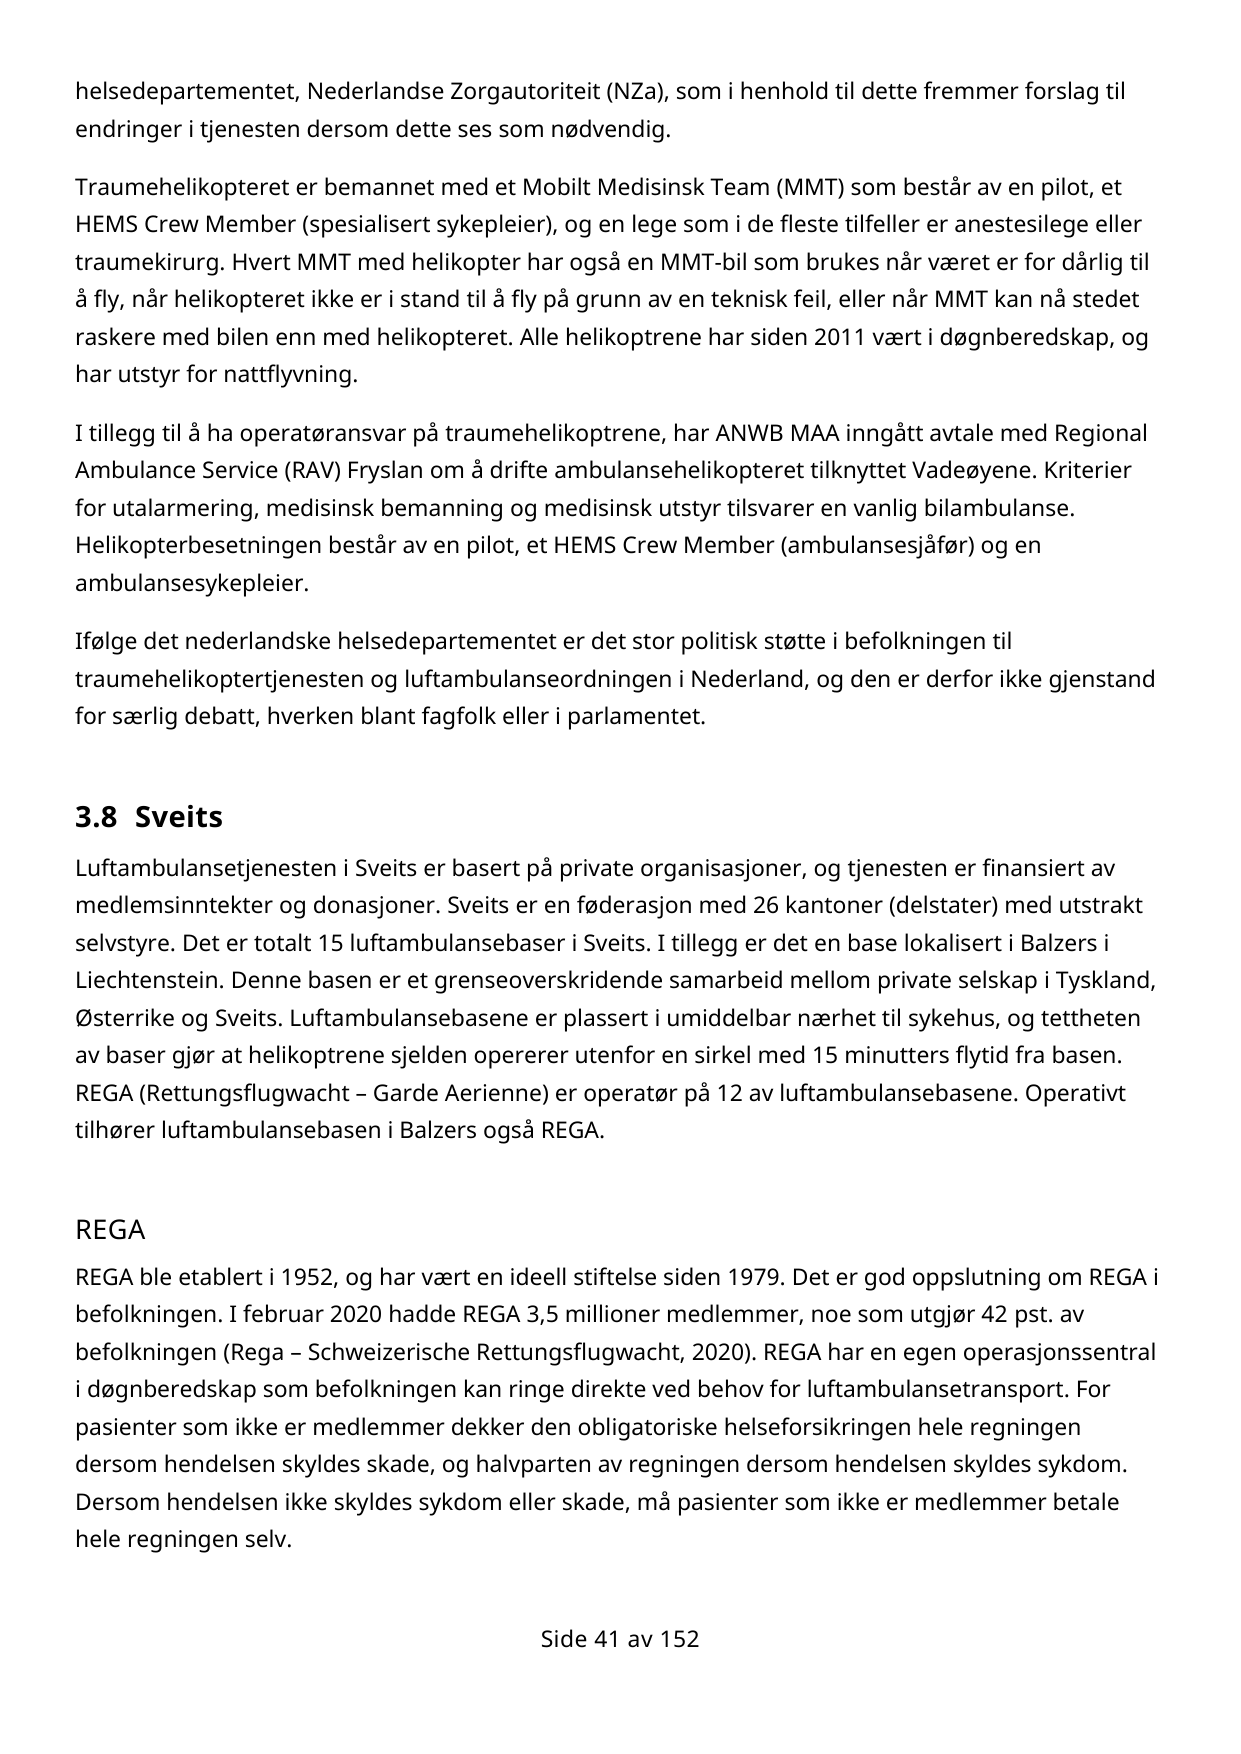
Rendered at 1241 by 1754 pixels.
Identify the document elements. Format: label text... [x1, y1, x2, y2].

text Luftambulansetjenesten i Sveits er basert på private organisasjoner, og tjenesten er finansiert av medlemsinntekter og donasjoner. Sveits er en føderasjon med 26 kantoner (delstater) med utstrakt selvstyre. Det er totalt 15 luftambulansebaser i Sveits. I tillegg er det en base lokalisert i Balzers i Liechtenstein. Denne basen er et grenseoverskridende samarbeid mellom private selskap i Tyskland, Østerrike og Sveits. Luftambulansebasene er plassert i umiddelbar nærhet til sykehus, og tettheten av baser gjør at helikoptrene sjelden opererer utenfor en sirkel med 15 minutters flytid fra basen. REGA (Rettungsflugwacht – Garde Aerienne) er operatør på 12 av luftambulansebasene. Operativt tilhører luftambulansebasen i Balzers også REGA. [75, 852, 1165, 1146]
text I tillegg til å ha operatøransvar på traumehelikoptrene, har ANWB MAA inngått avtale med Regional Ambulance Service (RAV) Fryslan om å drifte ambulansehelikopteret tilknyttet Vadeøyene. Kriterier for utalarmering, medisinsk bemanning og medisinsk utstyr tilsvarer en vanlig bilambulanse. Helikopterbesetningen består av en pilot, et HEMS Crew Member (ambulansesjåfør) og en ambulansesykepleier. [75, 417, 1165, 598]
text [75, 75, 1165, 144]
text Ifølge det nederlandske helsedepartementet er det stor politisk støtte i befolkningen til traumehelikoptertjenesten og luftambulanseordningen i Nederland, og den er derfor ikke gjenstand for særlig debatt, hverken blant fagfolk eller i parlamentet. [75, 625, 1165, 731]
text Traumehelikopteret er bemannet med et Mobilt Medisinsk Team (MMT) som består av en pilot, et HEMS Crew Member (spesialisert sykepleier), og en lege som i de fleste tilfeller er anestesilege eller traumekirurg. Hvert MMT med helikopter har også en MMT-bil som brukes når været er for dårlig til å fly, når helikopteret ikke er i stand til å fly på grunn av en teknisk feil, eller når MMT kan nå stedet raskere med bilen enn med helikopteret. Alle helikoptrene har siden 2011 vært i døgnberedskap, og har utstyr for nattflyvning. [75, 171, 1165, 389]
text REGA [75, 1210, 1165, 1247]
subtitle Sveits [75, 796, 1165, 836]
text REGA ble etablert i 1952, og har vært en ideell stiftelse siden 1979. Det er god oppslutning om REGA i befolkningen. I februar 2020 hadde REGA 3,5 millioner medlemmer, noe som utgjør 42 pst. av befolkningen (Rega – Schweizerische Rettungsflugwacht, 2020). REGA har en egen operasjonssentral i døgnberedskap som befolkningen kan ringe direkte ved behov for luftambulansetransport. For pasienter som ikke er medlemmer dekker den obligatoriske helseforsikringen hele regningen dersom hendelsen skyldes skade, og halvparten av regningen dersom hendelsen skyldes sykdom. Dersom hendelsen ikke skyldes sykdom eller skade, må pasienter som ikke er medlemmer betale hele regningen selv. [75, 1261, 1165, 1554]
